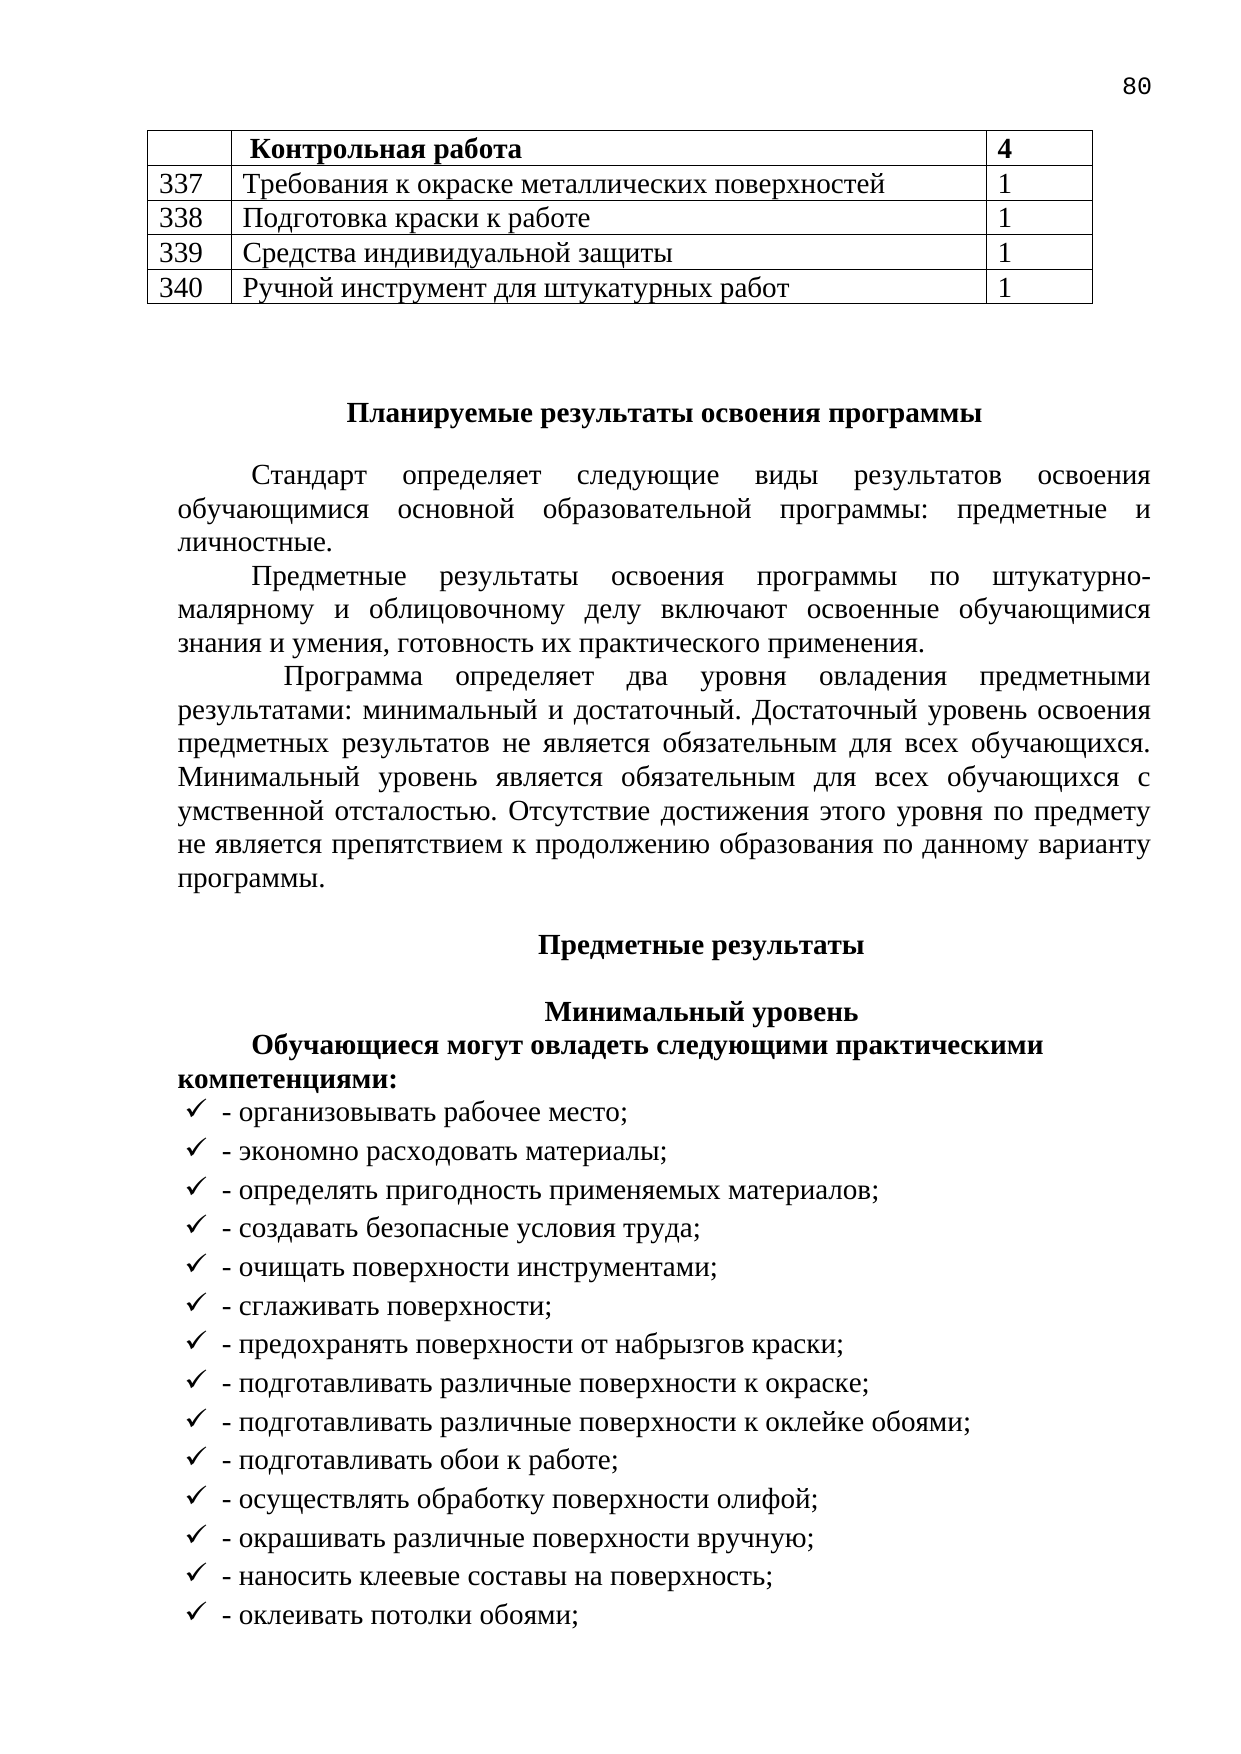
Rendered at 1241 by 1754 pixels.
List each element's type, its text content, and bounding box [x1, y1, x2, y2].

list - окрашивать различные поверхности вручную; [184, 1520, 1152, 1553]
list - создавать безопасные условия труда; [184, 1211, 1152, 1244]
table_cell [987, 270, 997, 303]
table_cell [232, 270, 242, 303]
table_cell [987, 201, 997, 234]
list - осуществлять обработку поверхности олифой; [184, 1481, 1152, 1515]
list - предохранять поверхности от набрызгов краски; [184, 1326, 1152, 1360]
list - очищать поверхности инструментами; [184, 1249, 1152, 1283]
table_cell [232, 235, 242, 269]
list - оклеивать потолки обоями; [184, 1597, 1152, 1631]
list - подготавливать различные поверхности к оклейке обоями; [184, 1404, 1152, 1437]
list - сглаживать поверхности; [184, 1288, 1152, 1321]
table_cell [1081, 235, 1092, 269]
text Обучающиеся могут овладеть следующими практическими компетенциями: [177, 1027, 1152, 1094]
text Минимальный уровень [177, 994, 1152, 1027]
list - экономно расходовать материалы; [184, 1133, 1152, 1167]
list - подготавливать обои к работе; [184, 1442, 1152, 1476]
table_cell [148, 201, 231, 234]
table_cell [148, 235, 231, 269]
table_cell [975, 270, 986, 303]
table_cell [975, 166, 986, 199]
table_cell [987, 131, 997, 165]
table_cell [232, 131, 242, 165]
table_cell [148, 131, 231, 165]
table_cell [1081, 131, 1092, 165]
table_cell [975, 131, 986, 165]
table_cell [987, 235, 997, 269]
text Предметные результаты [177, 927, 1152, 960]
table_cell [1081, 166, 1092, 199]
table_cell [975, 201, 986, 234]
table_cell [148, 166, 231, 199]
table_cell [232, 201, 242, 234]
text Планируемые результаты освоения программы [177, 395, 1152, 429]
text Стандарт определяет следующие виды результатов освоения обучающимися основной образовательной программы: предметные и личностные. [177, 457, 1152, 558]
list - подготавливать различные поверхности к окраске; [184, 1365, 1152, 1399]
text Предметные результаты освоения программы по штукатурно-малярному и облицовочному делу включают освоенные обучающимися знания и умения, готовность их практического применения. [177, 558, 1152, 658]
list - определять пригодность применяемых материалов; [184, 1172, 1152, 1206]
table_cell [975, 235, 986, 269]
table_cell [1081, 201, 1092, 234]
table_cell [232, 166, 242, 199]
list - наносить клеевые составы на поверхность; [184, 1558, 1152, 1592]
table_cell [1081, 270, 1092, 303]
text Программа определяет два уровня овладения предметными результатами: минимальный и достаточный. Достаточный уровень освоения предметных результатов не является обязательным для всех обучающихся. Минимальный уровень является обязательным для всех обучающихся с умственной отсталостью. Отсутствие достижения этого уровня по предмету не является препятствием к продолжению образования по данному варианту программы. [177, 658, 1152, 893]
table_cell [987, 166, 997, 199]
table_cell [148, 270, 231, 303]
list - организовывать рабочее место; [184, 1094, 1152, 1128]
